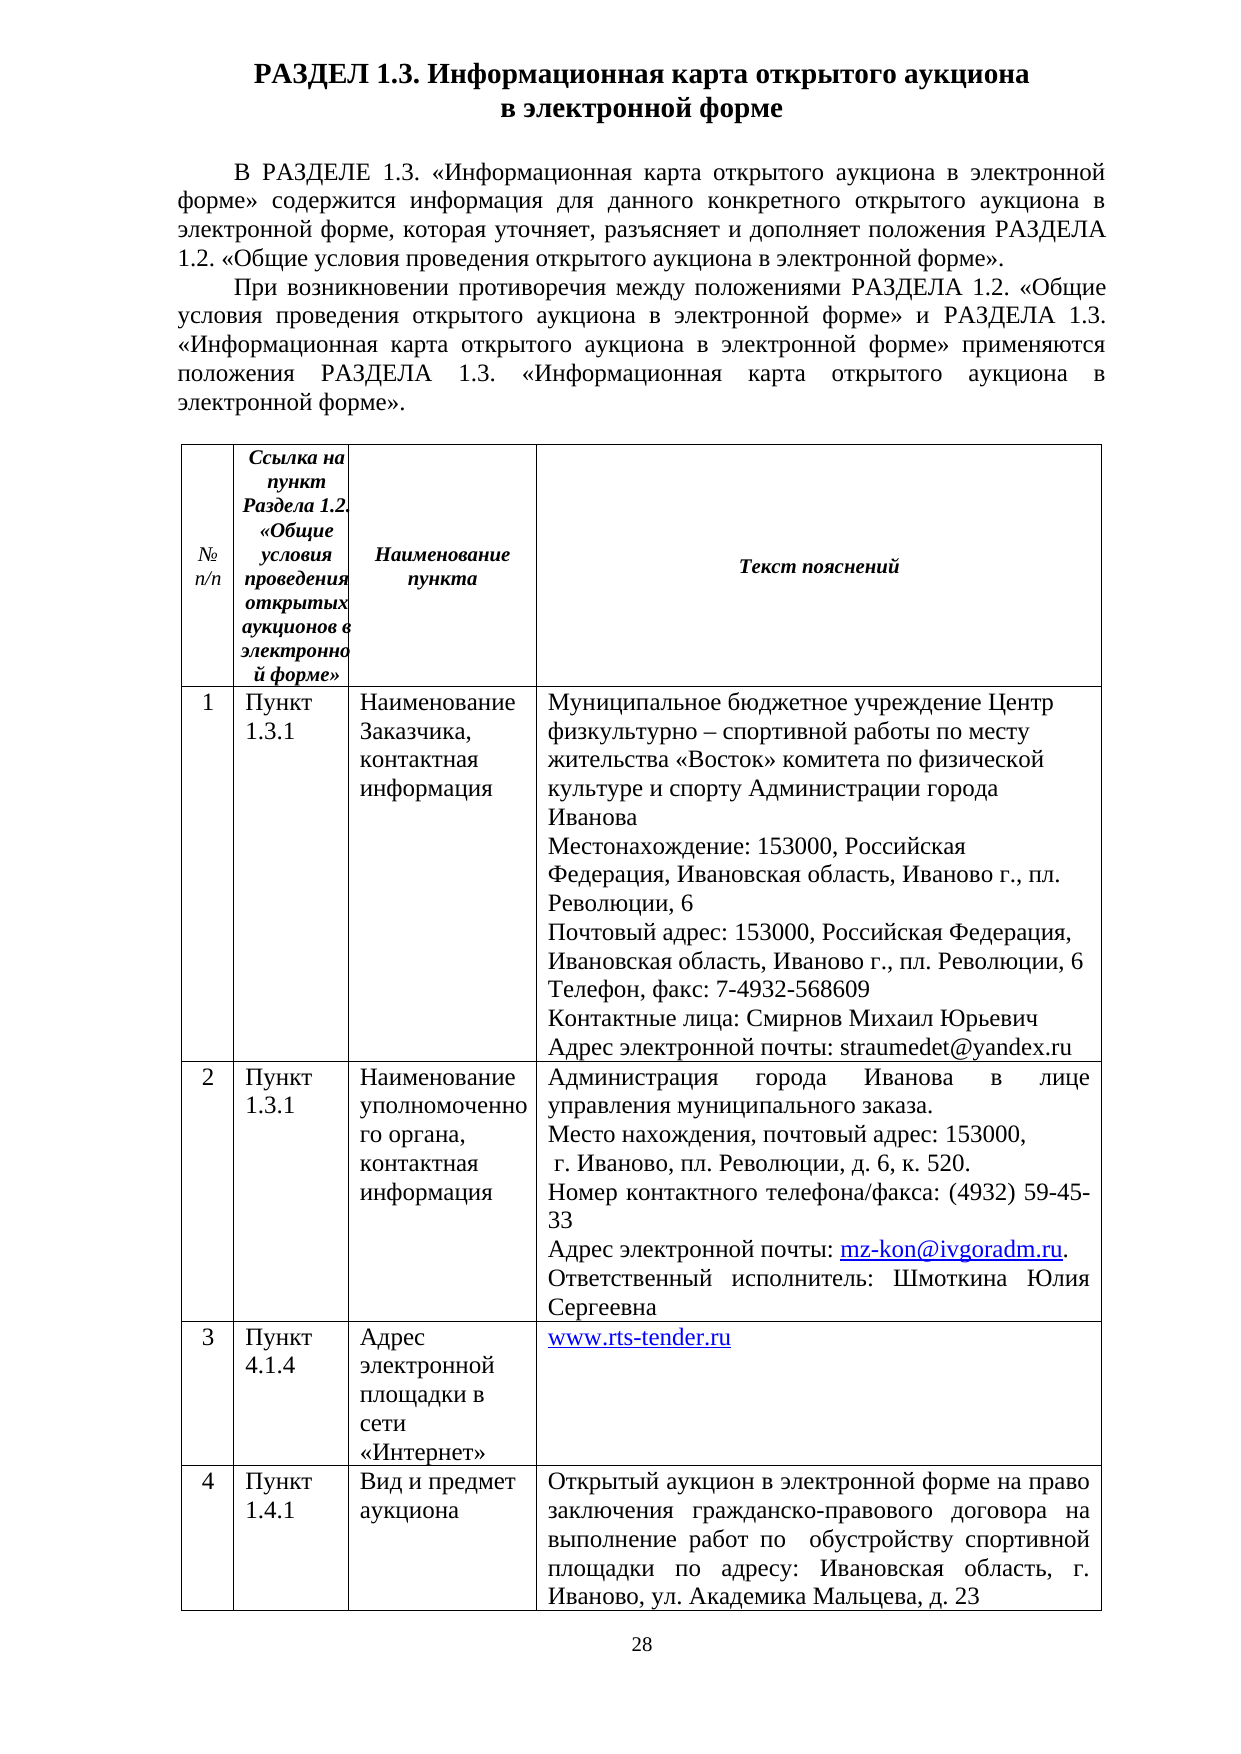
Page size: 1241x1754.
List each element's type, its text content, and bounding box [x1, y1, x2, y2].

table_cell Пункт 1.3.1 [234, 1062, 348, 1321]
table_cell www.rts-tender.ru [537, 1322, 1101, 1465]
table_cell Пункт 1.3.1 [234, 687, 348, 1061]
table_cell 1 [182, 687, 233, 1061]
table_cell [537, 1466, 1101, 1610]
table_cell 3 [182, 1322, 233, 1465]
table_cell 4 [182, 1466, 233, 1610]
table_cell Наименование уполномоченного органа, контактная информация [349, 1062, 536, 1321]
table_header Наименование пункта [349, 445, 536, 686]
table_cell Муниципальное бюджетное учреждение Центр физкультурно – спортивной работы по месту жительства «Восток» комитета по физической культуре и спорту Администрации города Иванова Местонахождение: 153000, Российская Федерация, Ивановская область, Иваново г., пл. Революции, 6 Почтовый адрес: 153000, Российская Федерация, Ивановская область, Иваново г., пл. Революции, 6 Телефон, факс: 7-4932-568609 Контактные лица: Смирнов Михаил Юрьевич Адрес электронной почты: straumedet@yandex.ru [537, 687, 1101, 1061]
table_cell Администрация города Иванова в лице управления муниципального заказа. Место нахождения, почтовый адрес: 153000, г. Иваново, пл. Революции, д. 6, к. 520. Номер контактного телефона/факса: (4932) 59-45-33 Адрес электронной почты: mz-kon@ivgoradm.ru. Ответственный исполнитель: Шмоткина Юлия Сергеевна [537, 1062, 1101, 1321]
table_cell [349, 1466, 536, 1610]
table_cell 2 [182, 1062, 233, 1321]
table_cell Пункт 4.1.4 [234, 1322, 348, 1465]
table_cell Адрес электронной площадки в сети «Интернет» [349, 1322, 536, 1465]
text При возникновении противоречия между положениями Раздела 1.2. «Общие условия проведения открытого аукциона в электронной форме» и Раздела 1.3. «Информационная карта открытого аукциона в электронной форме» применяются положения Раздела 1.3. «Информационная карта открытого аукциона в электронной форме». [177, 272, 1106, 416]
table_cell Пункт 1.4.1 [234, 1466, 348, 1610]
text В Разделе 1.3. «Информационная карта открытого аукциона в электронной форме» содержится информация для данного конкретного открытого аукциона в электронной форме, которая уточняет, разъясняет и дополняет положения Раздела 1.2. «Общие условия проведения открытого аукциона в электронной форме». [177, 157, 1106, 272]
text в электронной форме [177, 90, 1106, 123]
table_header Текст пояснений [537, 445, 1101, 686]
text РАЗДЕЛ 1.3. Информационная карта открытого аукциона [177, 56, 1106, 90]
table_header № п/п [182, 445, 233, 686]
table_cell Наименование Заказчика, контактная информация [349, 687, 536, 1061]
table_header Ссылка на пункт Раздела 1.2. «Общие условия проведения открытых аукционов в электронной форме» [234, 445, 348, 686]
